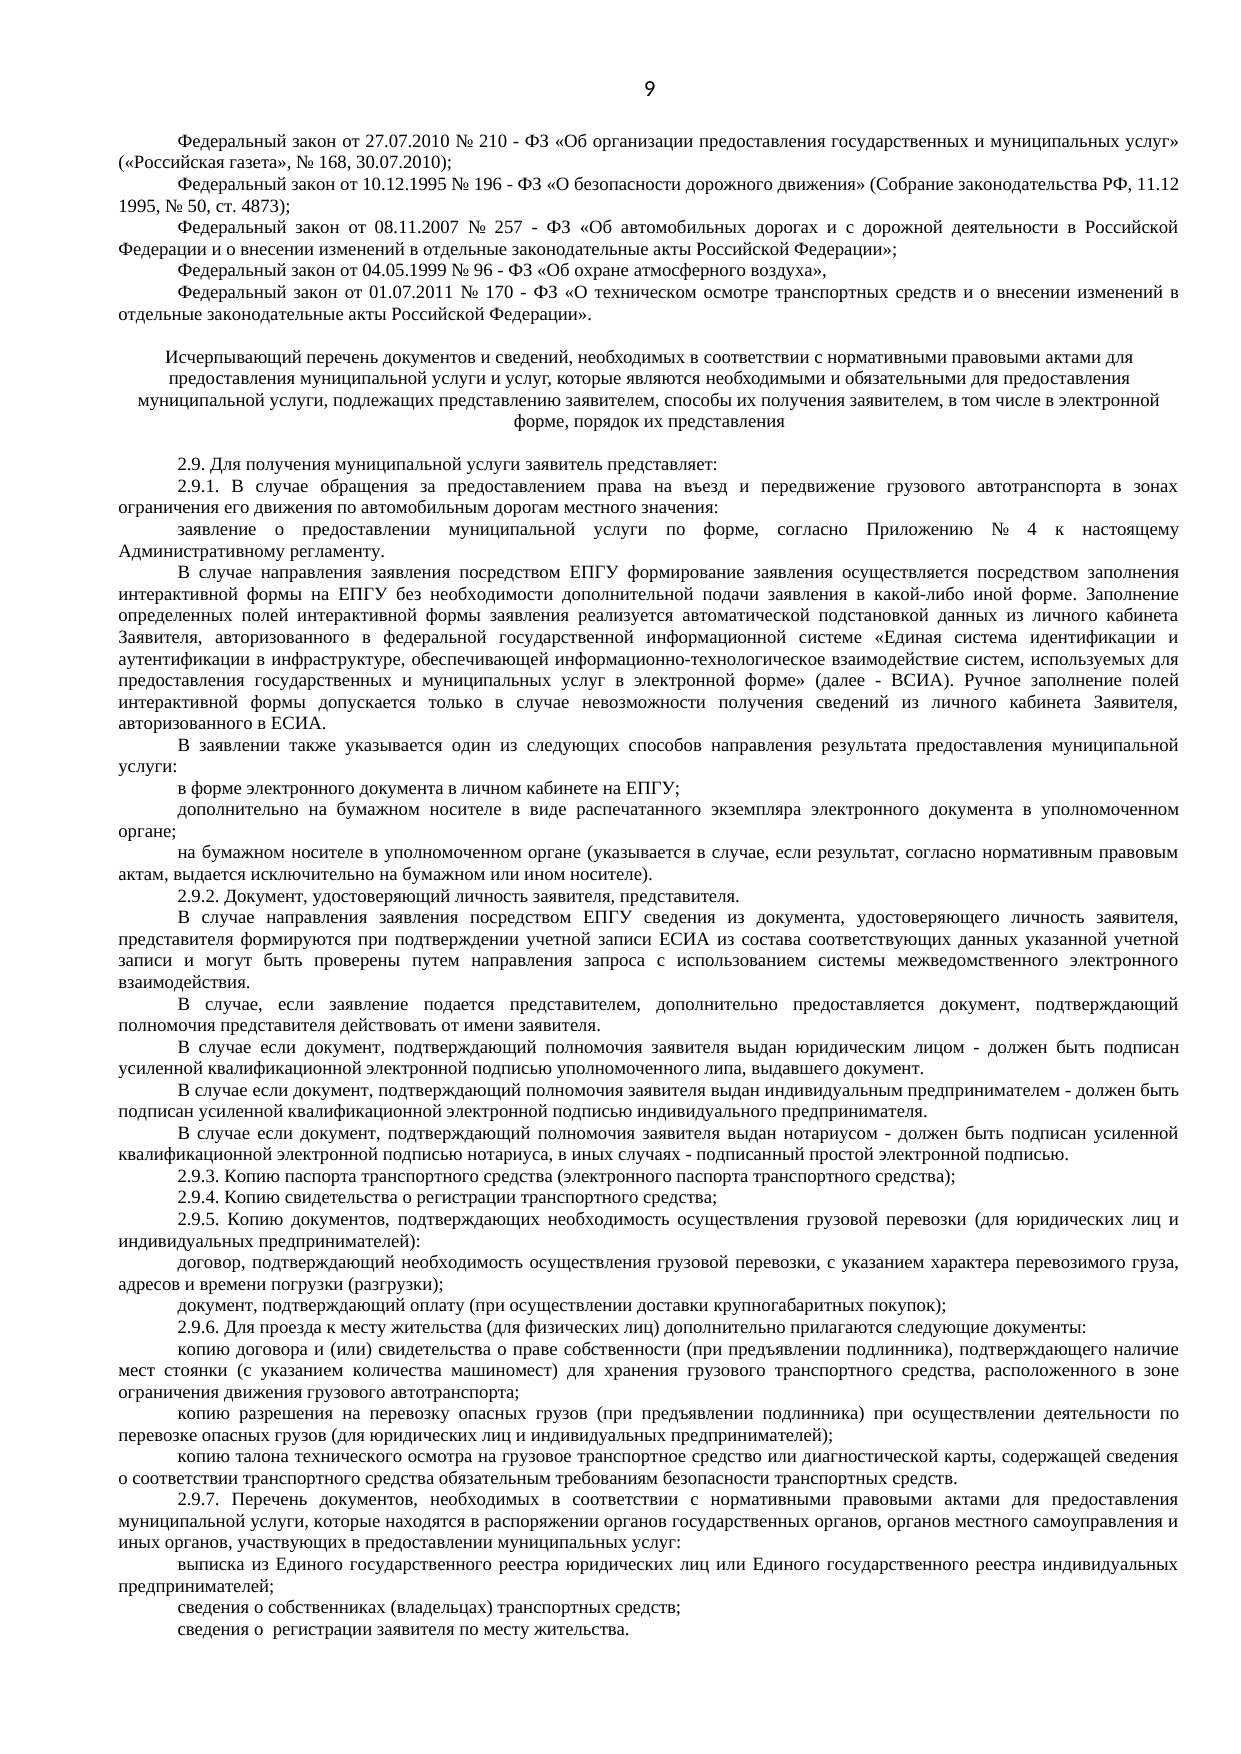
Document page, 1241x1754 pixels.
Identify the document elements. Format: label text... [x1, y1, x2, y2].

text 2.9.4. Копию свидетельства о регистрации транспортного средства; [118, 1186, 1180, 1208]
text копию разрешения на перевозку опасных грузов (при предъявлении подлинника) при осуществлении деятельности по перевозке опасных грузов (для юридических лиц и индивидуальных предпринимателей); [118, 1402, 1180, 1445]
text в форме электронного документа в личном кабинете на ЕПГУ; [118, 777, 1180, 798]
text В случае если документ, подтверждающий полномочия заявителя выдан нотариусом - должен быть подписан усиленной квалификационной электронной подписью нотариуса, в иных случаях - подписанный простой электронной подписью. [118, 1122, 1180, 1165]
text В случае направления заявления посредством ЕПГУ сведения из документа, удостоверяющего личность заявителя, представителя формируются при подтверждении учетной записи ЕСИА из состава соответствующих данных указанной учетной записи и могут быть проверены путем направления запроса с использованием системы межведомственного электронного взаимодействия. [118, 906, 1180, 992]
text выписка из Единого государственного реестра юридических лиц или Единого государственного реестра индивидуальных предпринимателей; [118, 1553, 1180, 1596]
text Исчерпывающий перечень документов и сведений, необходимых в соответствии с нормативными правовыми актами для предоставления муниципальной услуги и услуг, которые являются необходимыми и обязательными для предоставления муниципальной услуги, подлежащих представлению заявителем, способы их получения заявителем, в том числе в электронной форме, порядок их представления [118, 346, 1180, 432]
text Федеральный закон от 08.11.2007 № 257 - ФЗ «Об автомобильных дорогах и с дорожной деятельности в Российской Федерации и о внесении изменений в отдельные законодательные акты Российской Федерации»; [118, 216, 1180, 259]
text заявление о предоставлении муниципальной услуги по форме, согласно Приложению № 4 к настоящему Административному регламенту. [118, 518, 1180, 561]
text 2.9.2. Документ, удостоверяющий личность заявителя, представителя. [118, 884, 1180, 906]
text Федеральный закон от 04.05.1999 № 96 - ФЗ «Об охране атмосферного воздуха», [118, 259, 1180, 281]
text дополнительно на бумажном носителе в виде распечатанного экземпляра электронного документа в уполномоченном органе; [118, 798, 1180, 841]
text Федеральный закон от 27.07.2010 № 210 - ФЗ «Об организации предоставления государственных и муниципальных услуг» («Российская газета», № 168, 30.07.2010); [118, 130, 1180, 173]
text сведения о собственниках (владельцах) транспортных средств; [118, 1596, 1180, 1618]
text Федеральный закон от 01.07.2011 № 170 - ФЗ «О техническом осмотре транспортных средств и о внесении изменений в отдельные законодательные акты Российской Федерации». [118, 281, 1180, 324]
text В случае если документ, подтверждающий полномочия заявителя выдан юридическим лицом - должен быть подписан усиленной квалификационной электронной подписью уполномоченного липа, выдавшего документ. [118, 1036, 1180, 1079]
text на бумажном носителе в уполномоченном органе (указывается в случае, если результат, согласно нормативным правовым актам, выдается исключительно на бумажном или ином носителе). [118, 841, 1180, 884]
text 2.9. Для получения муниципальной услуги заявитель представляет: [118, 453, 1180, 475]
text В заявлении также указывается один из следующих способов направления результата предоставления муниципальной услуги: [118, 734, 1180, 777]
text копию договора и (или) свидетельства о праве собственности (при предъявлении подлинника), подтверждающего наличие мест стоянки (с указанием количества машиномест) для хранения грузового транспортного средства, расположенного в зоне ограничения движения грузового автотранспорта; [118, 1337, 1180, 1402]
text 2.9.3. Копию паспорта транспортного средства (электронного паспорта транспортного средства); [118, 1165, 1180, 1186]
text договор, подтверждающий необходимость осуществления грузовой перевозки, с указанием характера перевозимого груза, адресов и времени погрузки (разгрузки); [118, 1251, 1180, 1294]
text В случае, если заявление подается представителем, дополнительно предоставляется документ, подтверждающий полномочия представителя действовать от имени заявителя. [118, 992, 1180, 1036]
text В случае если документ, подтверждающий полномочия заявителя выдан индивидуальным предпринимателем - должен быть подписан усиленной квалификационной электронной подписью индивидуального предпринимателя. [118, 1079, 1180, 1122]
text В случае направления заявления посредством ЕПГУ формирование заявления осуществляется посредством заполнения интерактивной формы на ЕПГУ без необходимости дополнительной подачи заявления в какой-либо иной форме. Заполнение определенных полей интерактивной формы заявления реализуется автоматической подстановкой данных из личного кабинета Заявителя, авторизованного в федеральной государственной информационной системе «Единая система идентификации и аутентификации в инфраструктуре, обеспечивающей информационно-технологическое взаимодействие систем, используемых для предоставления государственных и муниципальных услуг в электронной форме» (далее - ВСИА). Ручное заполнение полей интерактивной формы допускается только в случае невозможности получения сведений из личного кабинета Заявителя, авторизованного в ЕСИА. [118, 561, 1180, 734]
text сведения о регистрации заявителя по месту жительства. [118, 1618, 1180, 1639]
text копию талона технического осмотра на грузовое транспортное средство или диагностической карты, содержащей сведения о соответствии транспортного средства обязательным требованиям безопасности транспортных средств. [118, 1445, 1180, 1488]
text 2.9.5. Копию документов, подтверждающих необходимость осуществления грузовой перевозки (для юридических лиц и индивидуальных предпринимателей): [118, 1208, 1180, 1251]
text документ, подтверждающий оплату (при осуществлении доставки крупногабаритных покупок); [118, 1294, 1180, 1316]
text 2.9.6. Для проезда к месту жительства (для физических лиц) дополнительно прилагаются следующие документы: [118, 1316, 1180, 1337]
text Федеральный закон от 10.12.1995 № 196 - ФЗ «О безопасности дорожного движения» (Собрание законодательства РФ, 11.12 1995, № 50, ст. 4873); [118, 173, 1180, 216]
text 2.9.7. Перечень документов, необходимых в соответствии с нормативными правовыми актами для предоставления муниципальной услуги, которые находятся в распоряжении органов государственных органов, органов местного самоуправления и иных органов, участвующих в предоставлении муниципальных услуг: [118, 1488, 1180, 1553]
text 2.9.1. В случае обращения за предоставлением права на въезд и передвижение грузового автотранспорта в зонах ограничения его движения по автомобильным дорогам местного значения: [118, 475, 1180, 518]
